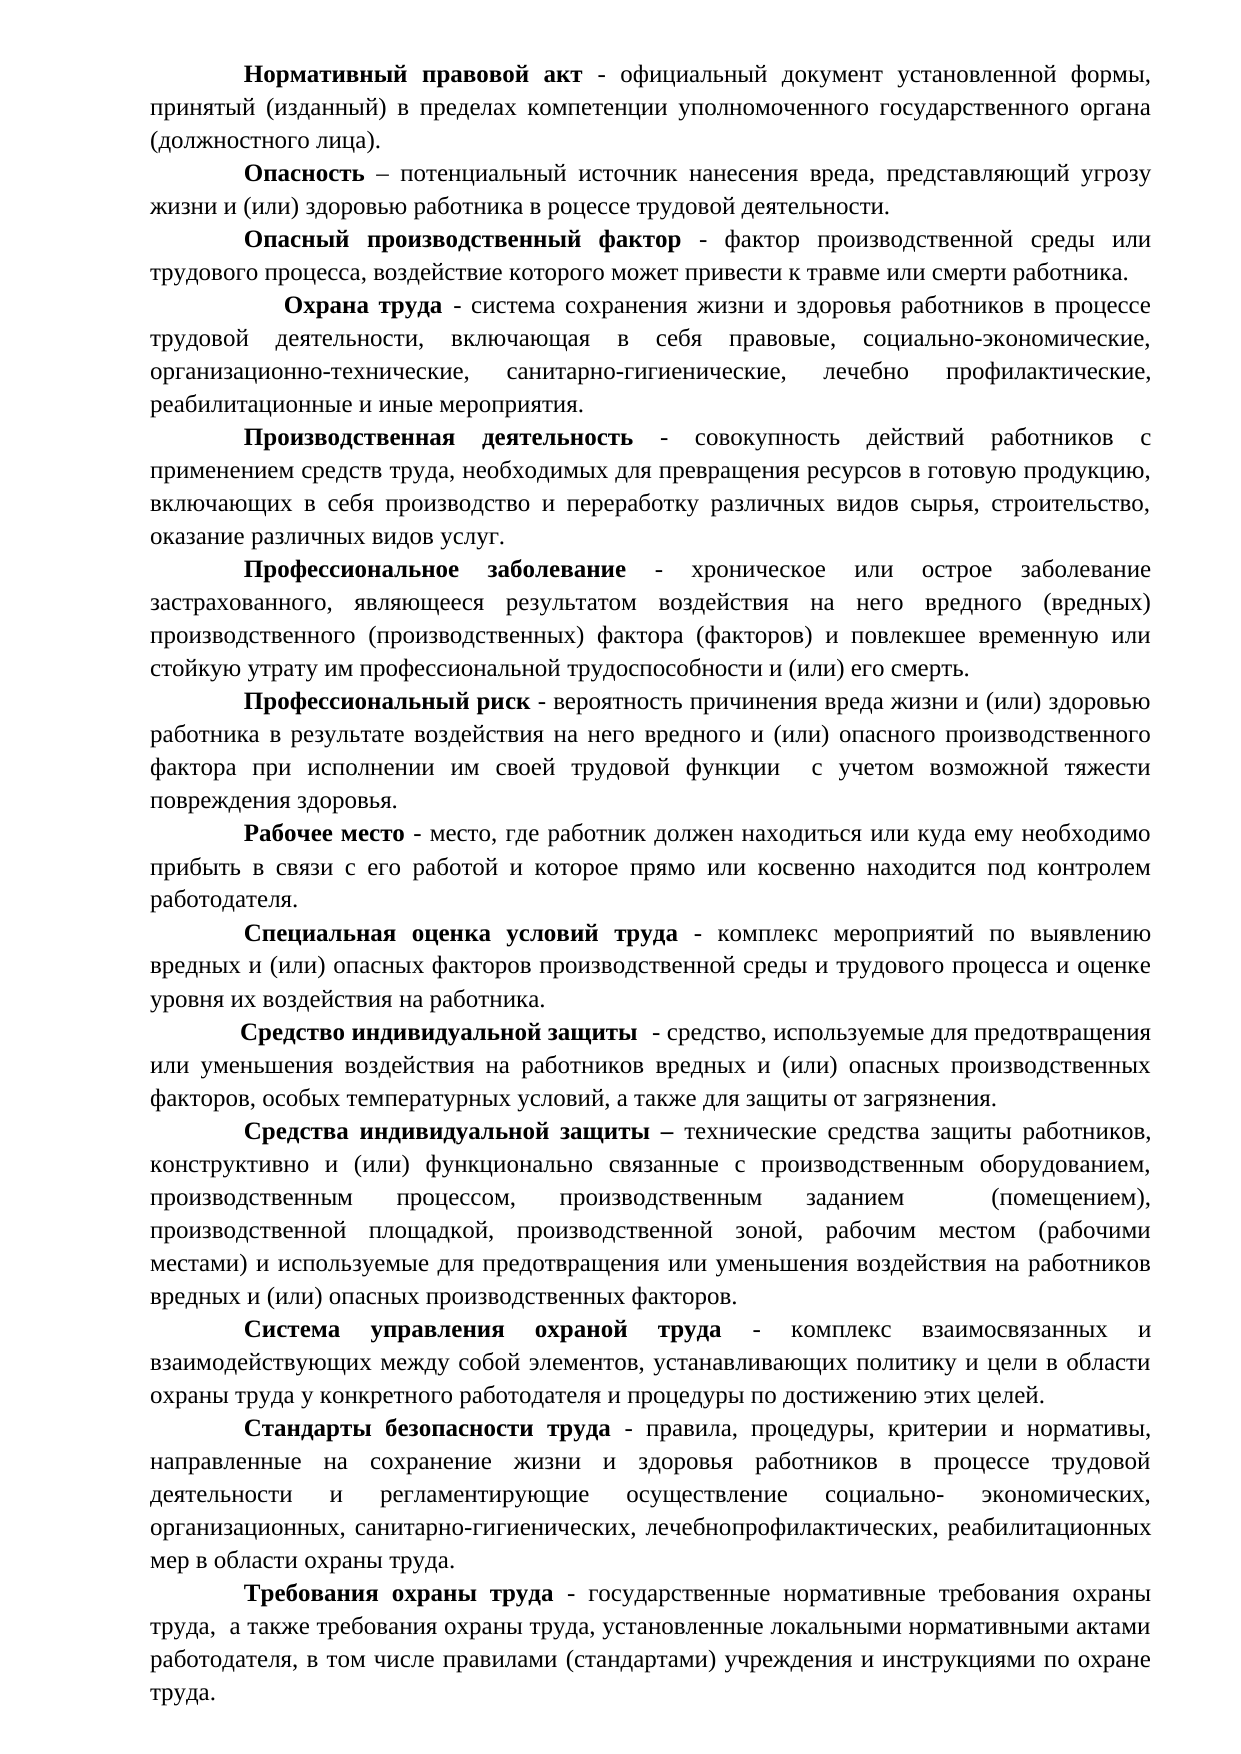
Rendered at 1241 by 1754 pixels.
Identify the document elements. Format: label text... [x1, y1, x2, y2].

text Требования охраны труда - государственные нормативные требования охраны труда, а также требования охраны труда, установленные локальными нормативными актами работодателя, в том числе правилами (стандартами) учреждения и инструкциями по охране труда. [150, 1578, 1152, 1706]
text Специальная оценка условий труда - комплекс мероприятий по выявлению вредных и (или) опасных факторов производственной среды и трудового процесса и оценке уровня их воздействия на работника. [150, 918, 1152, 1012]
text Опасный производственный фактор - фактор производственной среды или трудового процесса, воздействие которого может привести к травме или смерти работника. [150, 224, 1152, 286]
text Опасность – потенциальный источник нанесения вреда, представляющий угрозу жизни и (или) здоровью работника в роцессе трудовой деятельности. [150, 158, 1152, 220]
text Средства индивидуальной защиты – технические средства защиты работников, конструктивно и (или) функционально связанные с производственным оборудованием, производственным процессом, производственным заданием (помещением), производственной площадкой, производственной зоной, рабочим местом (рабочими местами) и используемые для предотвращения или уменьшения воздействия на работников вредных и (или) опасных производственных факторов. [150, 1116, 1152, 1309]
text Стандарты безопасности труда - правила, процедуры, критерии и нормативы, направленные на сохранение жизни и здоровья работников в процессе трудовой деятельности и регламентирующие осуществление социально- экономических, организационных, санитарно-гигиенических, лечебнопрофилактических, реабилитационных мер в области охраны труда. [150, 1413, 1152, 1574]
text Нормативный правовой акт - официальный документ установленной формы, принятый (изданный) в пределах компетенции уполномоченного государственного органа (должностного лица). [150, 59, 1152, 154]
text Профессиональный риск - вероятность причинения вреда жизни и (или) здоровью работника в результате воздействия на него вредного и (или) опасного производственного фактора при исполнении им своей трудовой функции с учетом возможной тяжести повреждения здоровья. [150, 686, 1152, 814]
text Средство индивидуальной защиты - средство, используемые для предотвращения или уменьшения воздействия на работников вредных и (или) опасных производственных факторов, особых температурных условий, а также для защиты от загрязнения. [150, 1017, 1152, 1111]
text Производственная деятельность - совокупность действий работников с применением средств труда, необходимых для превращения ресурсов в готовую продукцию, включающих в себя производство и переработку различных видов сырья, строительство, оказание различных видов услуг. [150, 422, 1152, 550]
text Система управления охраной труда - комплекс взаимосвязанных и взаимодействующих между собой элементов, устанавливающих политику и цели в области охраны труда у конкретного работодателя и процедуры по достижению этих целей. [150, 1314, 1152, 1409]
text Рабочее место - место, где работник должен находиться или куда ему необходимо прибыть в связи с его работой и которое прямо или косвенно находится под контролем работодателя. [150, 818, 1152, 913]
text Профессиональное заболевание - хроническое или острое заболевание застрахованного, являющееся результатом воздействия на него вредного (вредных) производственного (производственных) фактора (факторов) и повлекшее временную или стойкую утрату им профессиональной трудоспособности и (или) его смерть. [150, 554, 1152, 682]
text Охрана труда - система сохранения жизни и здоровья работников в процессе трудовой деятельности, включающая в себя правовые, социально-экономические, организационно-технические, санитарно-гигиенические, лечебно профилактические, реабилитационные и иные мероприятия. [150, 290, 1152, 418]
